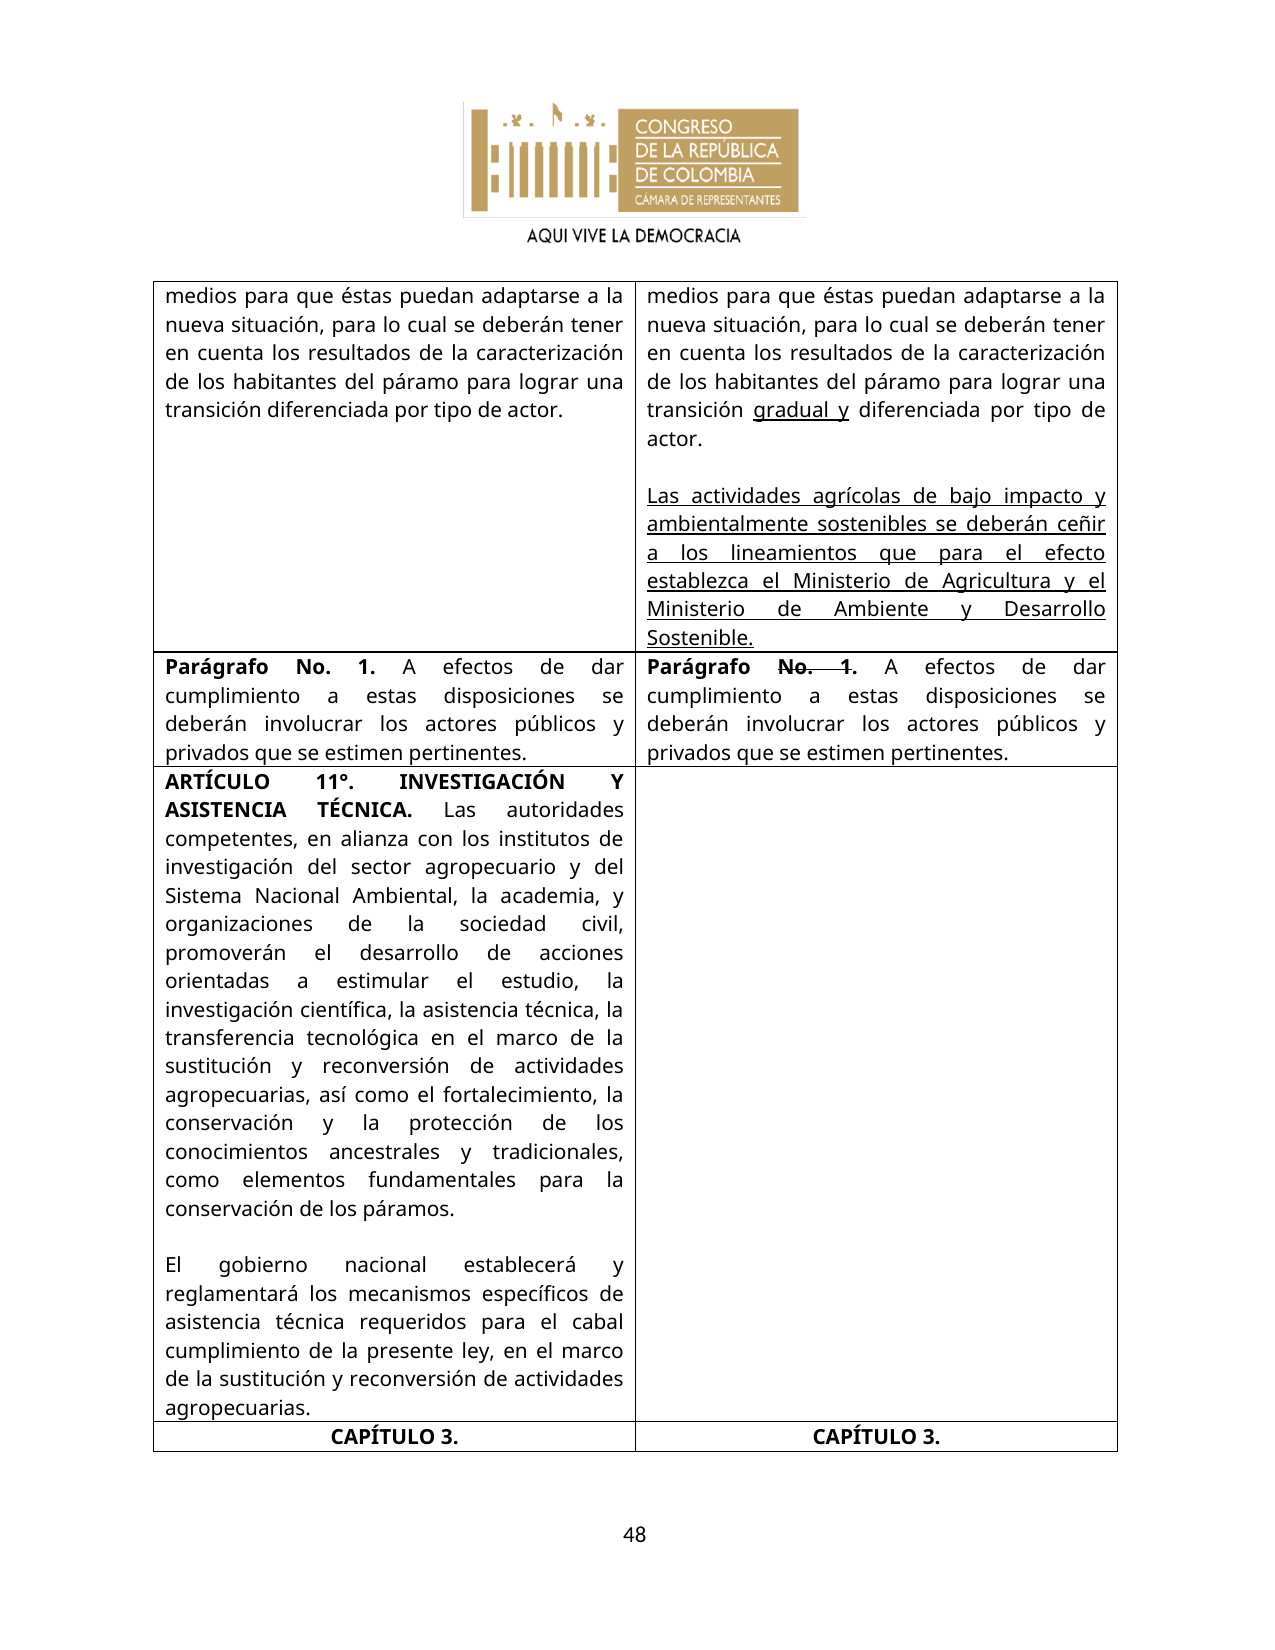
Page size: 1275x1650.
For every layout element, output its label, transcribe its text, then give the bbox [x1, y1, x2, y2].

table_cell Parágrafo No. 1. A efectos de dar cumplimiento a estas disposiciones se deberán involucrar los actores públicos y privados que se estimen pertinentes. [154, 653, 635, 766]
table_cell CAPÍTULO 3. [636, 1422, 1117, 1451]
table_cell ARTÍCULO 11°. INVESTIGACIÓN Y ASISTENCIA TÉCNICA. Las autoridades competentes, en alianza con los institutos de investigación del sector agropecuario y del Sistema Nacional Ambiental, la academia, y organizaciones de la sociedad civil, promoverán el desarrollo de acciones orientadas a estimular el estudio, la investigación científica, la asistencia técnica, la transferencia tecnológica en el marco de la sustitución y reconversión de actividades agropecuarias, así como el fortalecimiento, la conservación y la protección de los conocimientos ancestrales y tradicionales, como elementos fundamentales para la conservación de los páramos. El gobierno nacional establecerá y reglamentará los mecanismos específicos de asistencia técnica requeridos para el cabal cumplimiento de la presente ley, en el marco de la sustitución y reconversión de actividades agropecuarias. [154, 767, 635, 1421]
table_cell CAPÍTULO 3. [154, 1422, 635, 1451]
table_cell [636, 767, 1117, 1421]
table_cell Parágrafo No. 1. A efectos de dar cumplimiento a estas disposiciones se deberán involucrar los actores públicos y privados que se estimen pertinentes. [636, 653, 1117, 766]
picture [462, 101, 807, 248]
